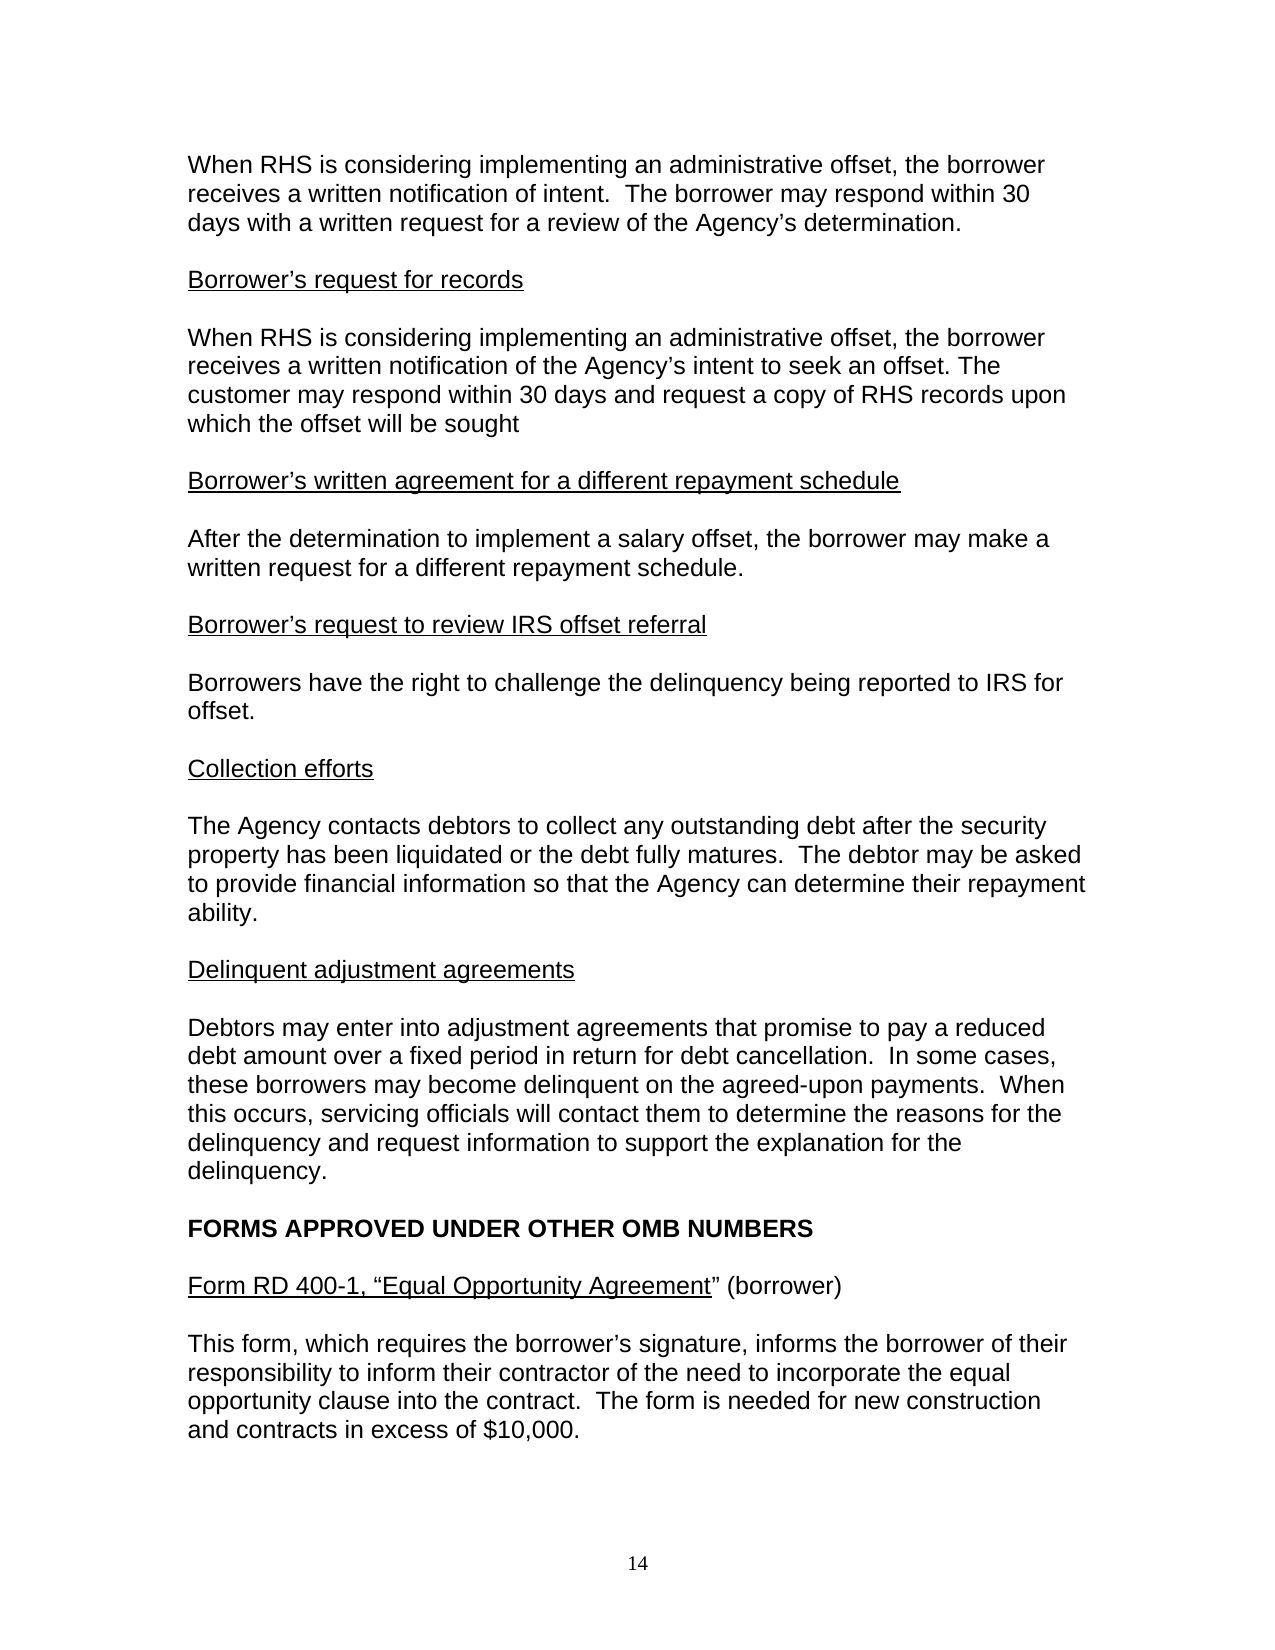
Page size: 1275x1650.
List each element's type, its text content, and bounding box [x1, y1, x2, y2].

text FORMS APPROVED UNDER OTHER OMB NUMBERS [187, 1214, 1087, 1242]
text Borrowers have the right to challenge the delinquency being reported to IRS for offset. [187, 667, 1087, 725]
text After the determination to implement a salary offset, the borrower may make a written request for a different repayment schedule. [187, 524, 1087, 581]
text When RHS is considering implementing an administrative offset, the borrower receives a written notification of the Agency’s intent to seek an offset. The customer may respond within 30 days and request a copy of RHS records upon which the offset will be sought [187, 322, 1087, 437]
text Borrower’s written agreement for a different repayment schedule [187, 466, 1087, 495]
subtitle Collection efforts [187, 754, 1087, 782]
text The Agency contacts debtors to collect any outstanding debt after the security property has been liquidated or the debt fully matures. The debtor may be asked to provide financial information so that the Agency can determine their repayment ability. [187, 811, 1087, 926]
text Borrower’s request to review IRS offset referral [187, 610, 1087, 639]
text When RHS is considering implementing an administrative offset, the borrower receives a written notification of intent. The borrower may respond within 30 days with a written request for a review of the Agency’s determination. [187, 150, 1087, 236]
text Debtors may enter into adjustment agreements that promise to pay a reduced debt amount over a fixed period in return for debt cancellation. In some cases, these borrowers may become delinquent on the agreed-upon payments. When this occurs, servicing officials will contact them to determine the reasons for the delinquency and request information to support the explanation for the delinquency. [187, 1012, 1087, 1185]
subtitle Borrower’s request for records [187, 265, 1087, 294]
text Form RD 400-1, “Equal Opportunity Agreement” (borrower) [187, 1271, 1087, 1300]
subtitle Delinquent adjustment agreements [187, 955, 1087, 984]
text This form, which requires the borrower’s signature, informs the borrower of their responsibility to inform their contractor of the need to incorporate the equal opportunity clause into the contract. The form is needed for new construction and contracts in excess of $10,000. [187, 1329, 1087, 1444]
